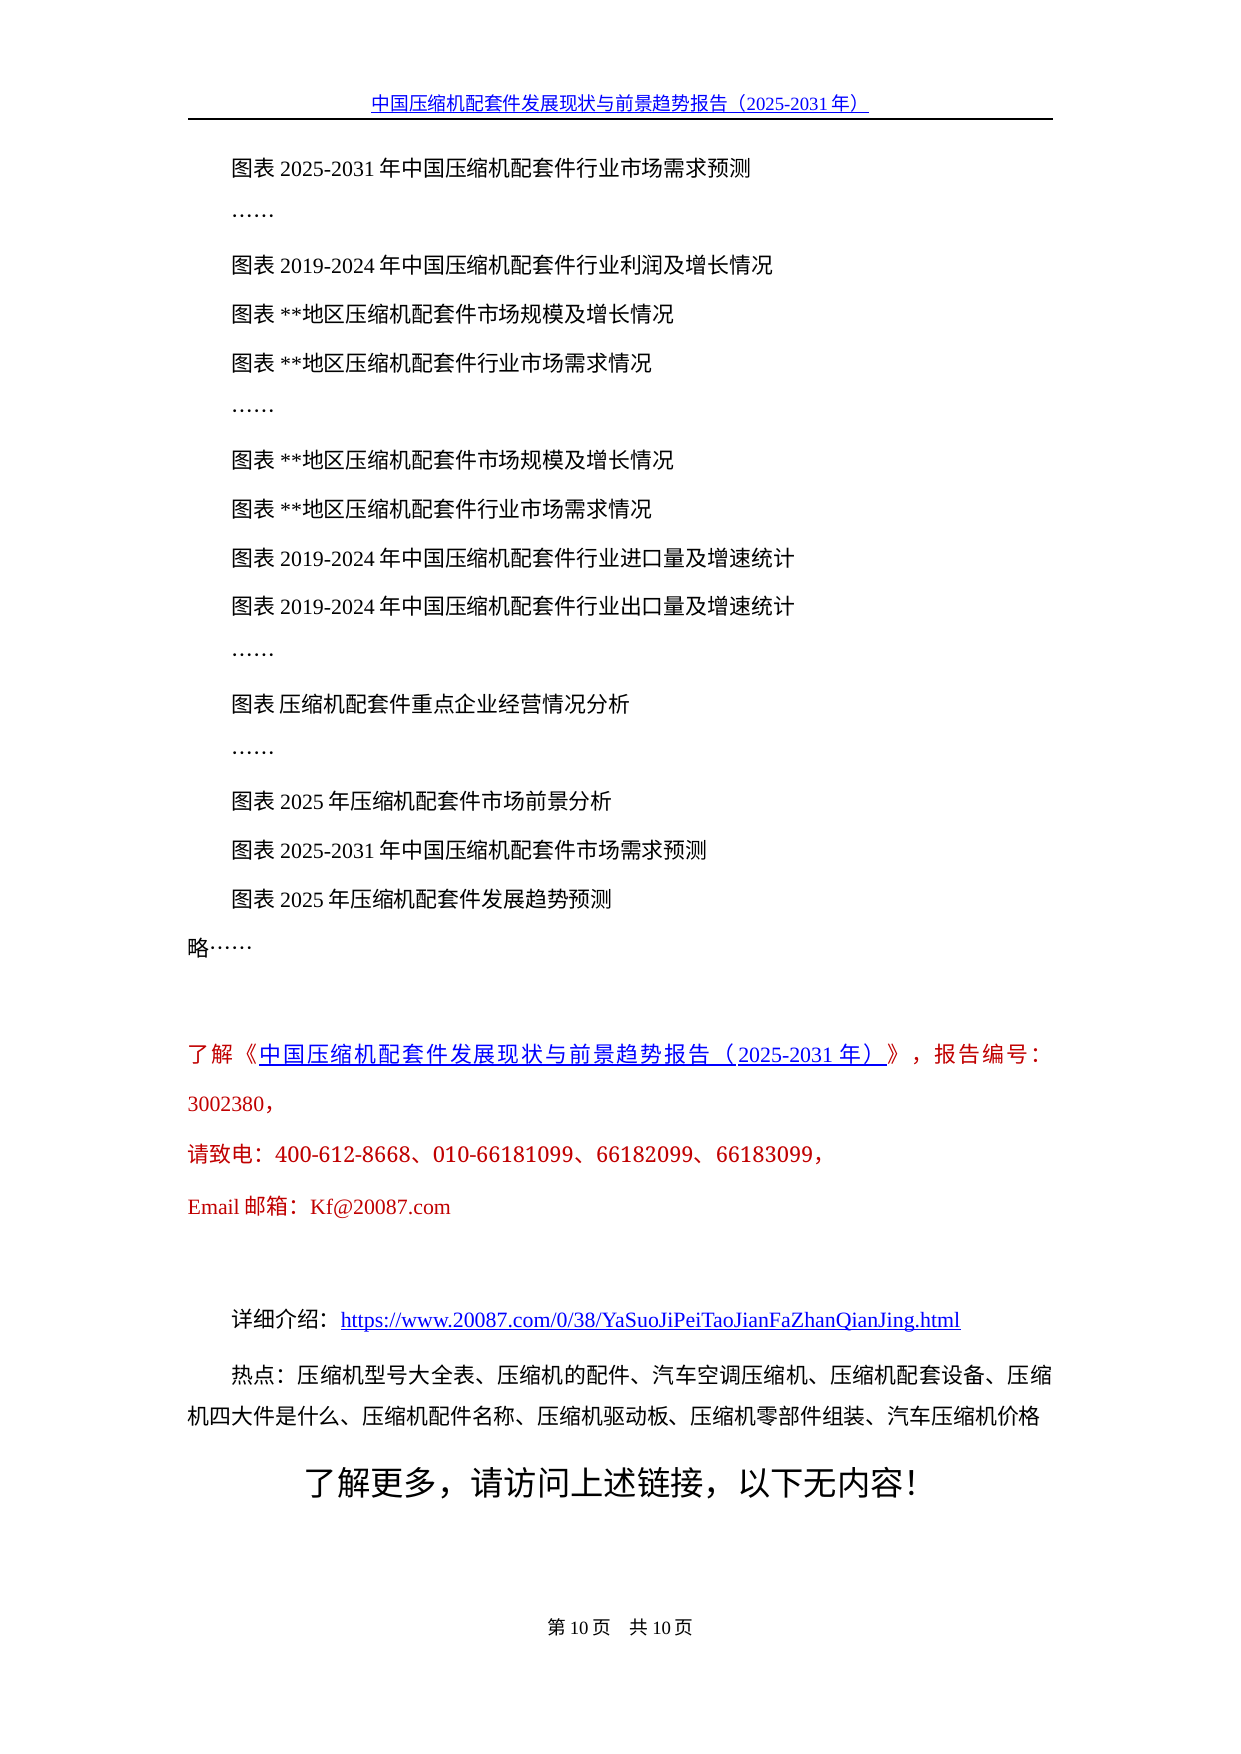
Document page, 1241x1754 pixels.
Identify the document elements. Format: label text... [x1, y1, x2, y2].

title 了解更多，请访问上述链接，以下无内容！ [187, 1449, 1053, 1514]
text 详细介绍：https://www.20087.com/0/38/YaSuoJiPeiTaoJianFaZhanQianJing.html [187, 1301, 1053, 1334]
text 了解《中国压缩机配套件发展现状与前景趋势报告（2025-2031年）》，报告编号：3002380， [187, 1037, 1053, 1118]
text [187, 150, 1053, 963]
text 热点：压缩机型号大全表、压缩机的配件、汽车空调压缩机、压缩机配套设备、压缩机四大件是什么、压缩机配件名称、压缩机驱动板、压缩机零部件组装、汽车压缩机价格 [187, 1358, 1053, 1431]
text Email邮箱：Kf@20087.com [187, 1188, 1053, 1221]
text 请致电：400-612-8668、010-66181099、66182099、66183099， [187, 1137, 1053, 1169]
